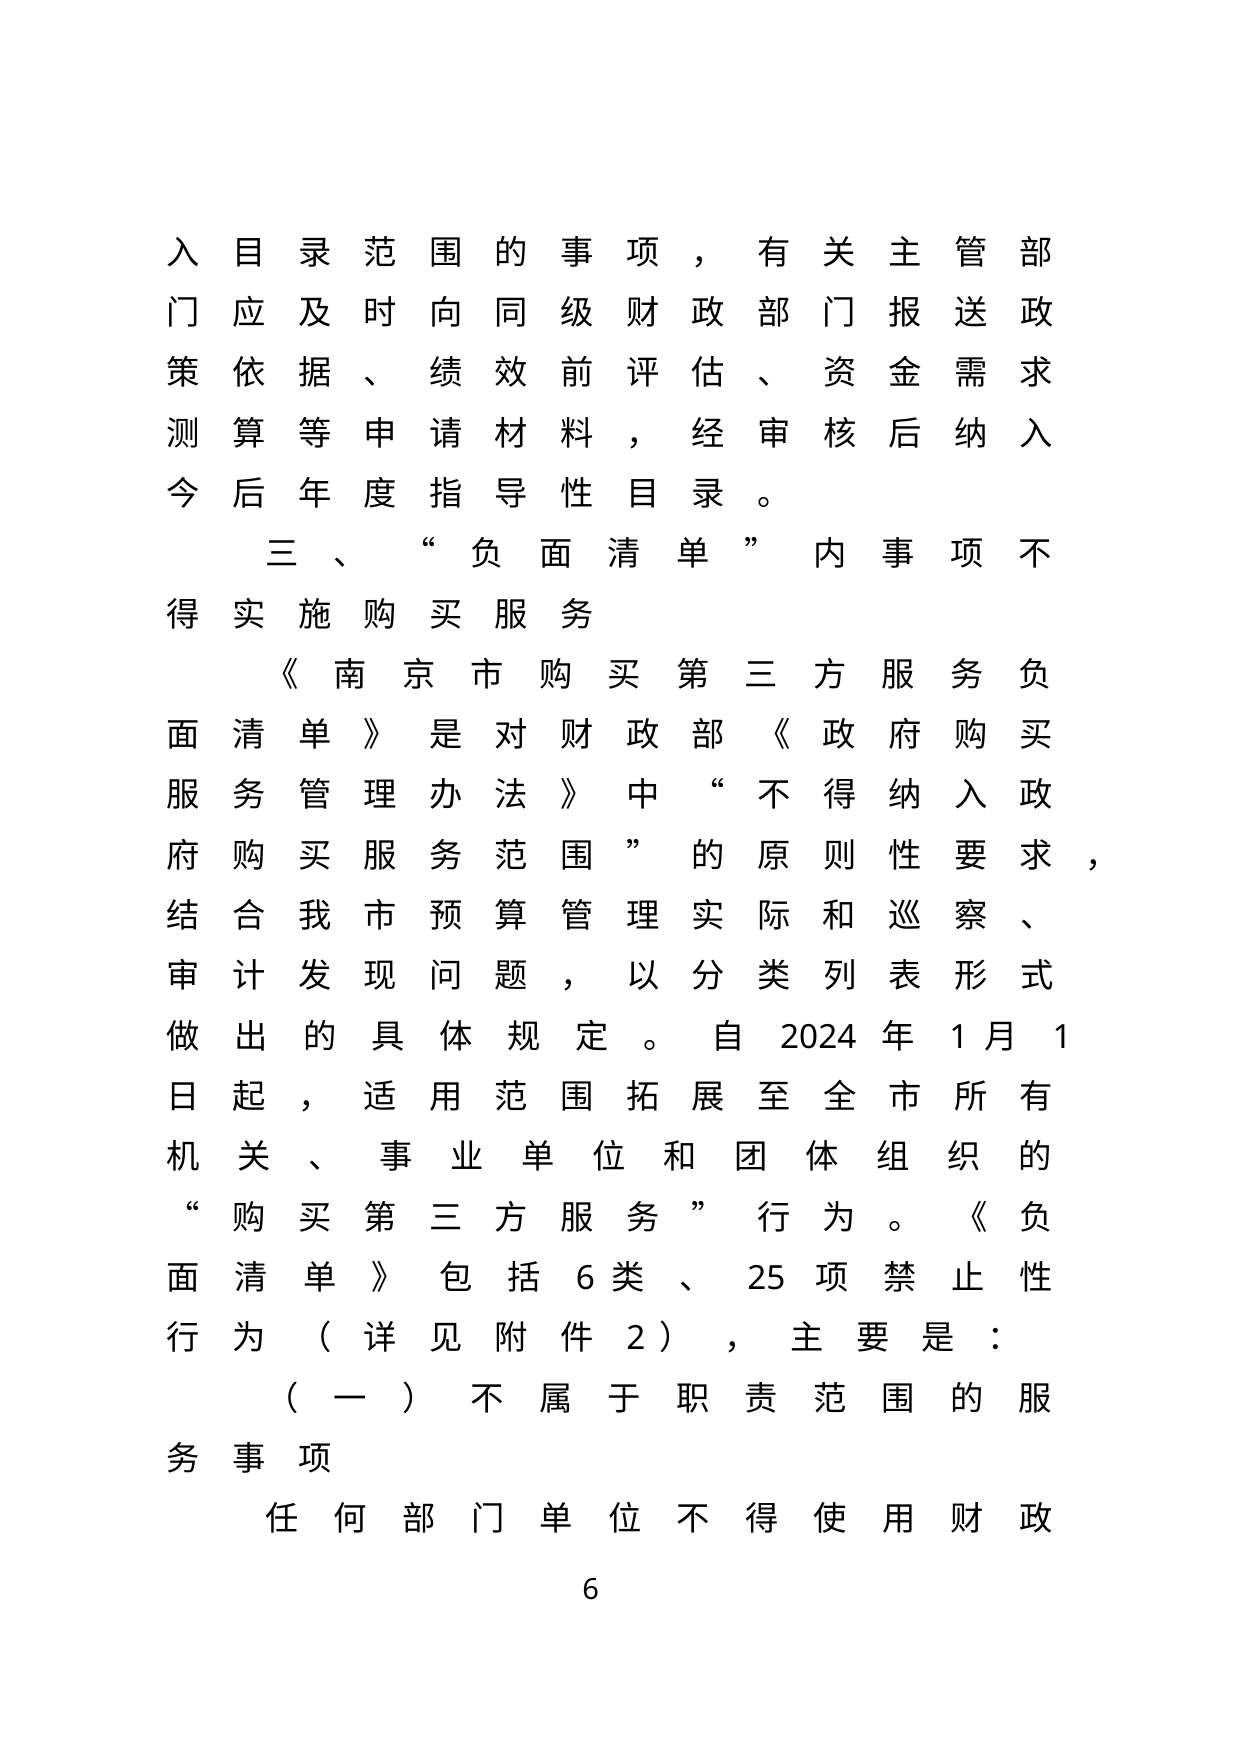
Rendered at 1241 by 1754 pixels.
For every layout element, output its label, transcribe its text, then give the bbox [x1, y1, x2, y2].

text （一）不属于职责范围的服务事项 [167, 1365, 1085, 1486]
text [167, 1486, 1085, 1546]
text 《南京市购买第三方服务负面清单》是对财政部《政府购买服务管理办法》中“不得纳入政府购买服务范围”的原则性要求，结合我市预算管理实际和巡察、审计发现问题，以分类列表形式做出的具体规定。自2024年1月1日起，适用范围拓展至全市所有机关、事业单位和团体组织的“购买第三方服务”行为。《负面清单》包括6类、25项禁止性行为（详见附件2），主要是： [167, 642, 1085, 1365]
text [167, 219, 1085, 521]
text 三、“负面清单”内事项不得实施购买服务 [167, 521, 1085, 642]
